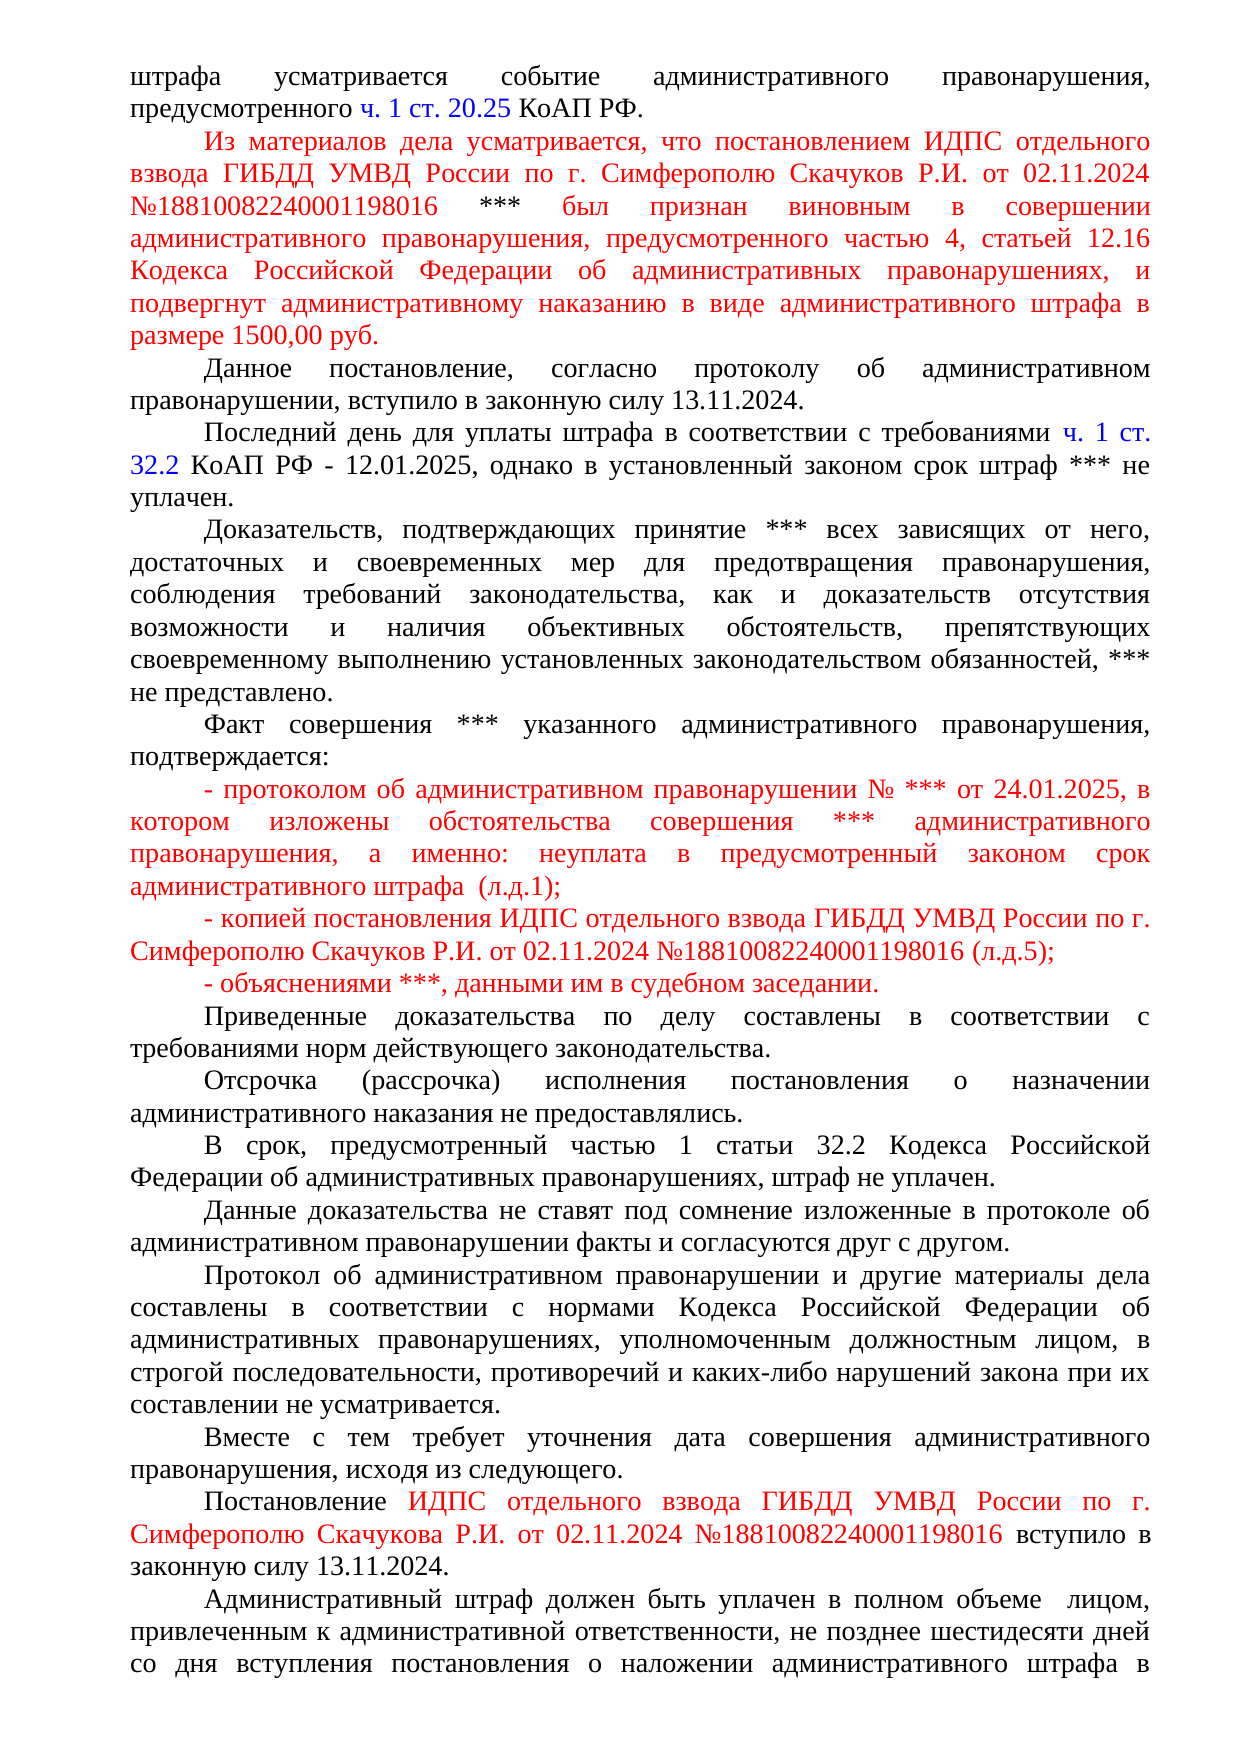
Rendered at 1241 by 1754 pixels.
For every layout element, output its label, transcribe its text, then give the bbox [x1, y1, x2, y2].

text Данное постановление, согласно протоколу об административном правонарушении, вступило в законную силу 13.11.2024. [130, 351, 1152, 415]
text Последний день для уплаты штрафа в соответствии с требованиями ч. 1 ст. 32.2 КоАП РФ - 12.01.2025, однако в установленный законом срок штраф *** не уплачен. [130, 415, 1152, 513]
text Доказательств, подтверждающих принятие *** всех зависящих от него, достаточных и своевременных мер для предотвращения правонарушения, соблюдения требований законодательства, как и доказательств отсутствия возможности и наличия объективных обстоятельств, препятствующих своевременному выполнению установленных законодательством обязанностей, *** не представлено. [130, 513, 1152, 707]
text - объяснениями ***, данными им в судебном заседании. [130, 966, 1152, 998]
text - протоколом об административном правонарушении № *** от 24.01.2025, в котором изложены обстоятельства совершения *** административного правонарушения, а именно: неуплата в предусмотренный законом срок административного штрафа (л.д.1); [130, 772, 1152, 901]
text - копией постановления ИДПС отдельного взвода ГИБДД УМВД России по г. Симферополю Скачуков Р.И. от 02.11.2024 №18810082240001198016 (л.д.5); [130, 901, 1152, 966]
text Постановление ИДПС отдельного взвода ГИБДД УМВД России по г. Симферополю Скачукова Р.И. от 02.11.2024 №18810082240001198016 вступило в законную силу 13.11.2024. [130, 1484, 1152, 1582]
text Приведенные доказательства по делу составлены в соответствии с требованиями норм действующего законодательства. [130, 998, 1152, 1063]
text Из материалов дела усматривается, что постановлением ИДПС отдельного взвода ГИБДД УМВД России по г. Симферополю Скачуков Р.И. от 02.11.2024 №18810082240001198016 *** был признан виновным в совершении административного правонарушения, предусмотренного частью 4, статьей 12.16 Кодекса Российской Федерации об административных правонарушениях, и подвергнут административному наказанию в виде административного штрафа в размере 1500,00 руб. [130, 124, 1152, 351]
text Отсрочка (рассрочка) исполнения постановления о назначении административного наказания не предоставлялись. [130, 1063, 1152, 1128]
text Вместе с тем требует уточнения дата совершения административного правонарушения, исходя из следующего. [130, 1420, 1152, 1484]
text В срок, предусмотренный частью 1 статьи 32.2 Кодекса Российской Федерации об административных правонарушениях, штраф не уплачен. [130, 1128, 1152, 1193]
text Данные доказательства не ставят под сомнение изложенные в протоколе об административном правонарушении факты и согласуются друг с другом. [130, 1193, 1152, 1258]
text Протокол об административном правонарушении и другие материалы дела составлены в соответствии с нормами Кодекса Российской Федерации об административных правонарушениях, уполномоченным должностным лицом, в строгой последовательности, противоречий и каких-либо нарушений закона при их составлении не усматривается. [130, 1258, 1152, 1420]
text Факт совершения *** указанного административного правонарушения, подтверждается: [130, 707, 1152, 772]
